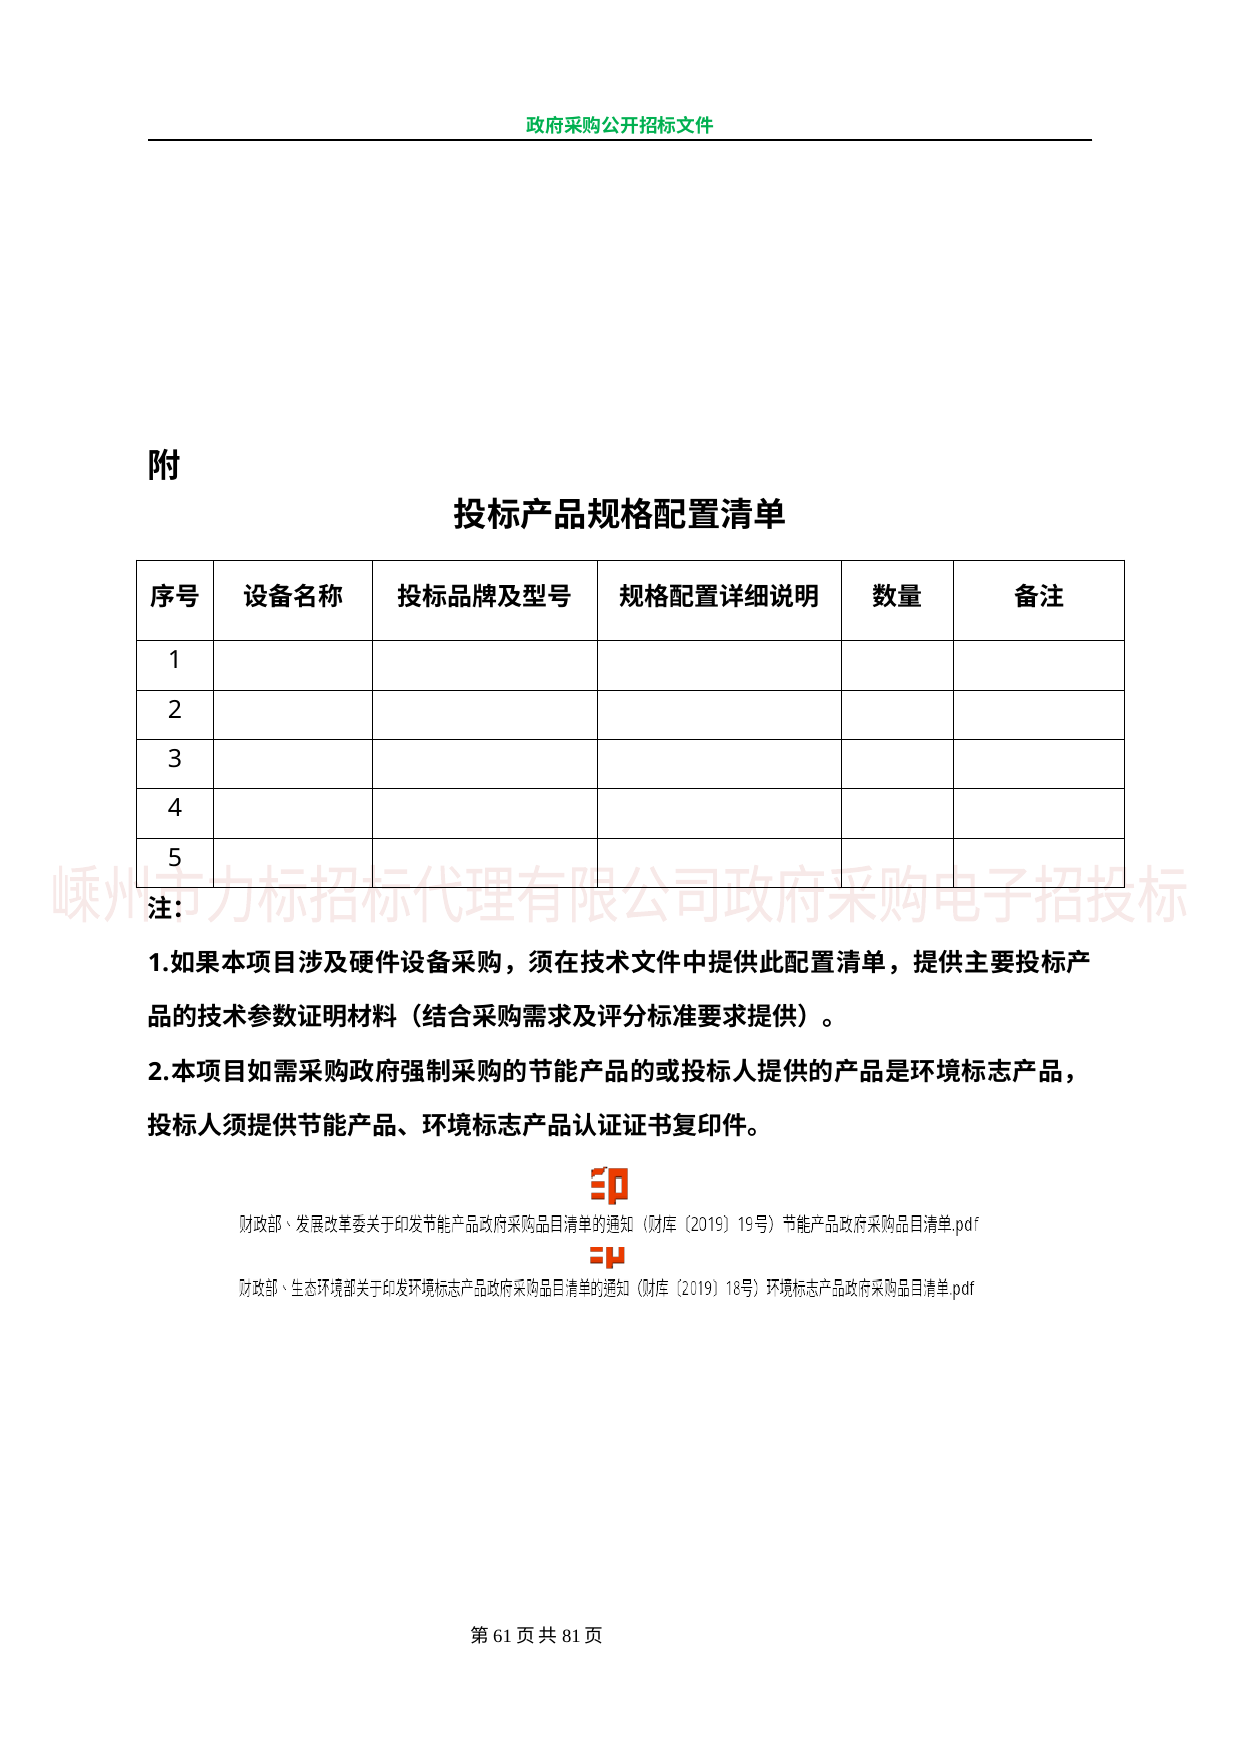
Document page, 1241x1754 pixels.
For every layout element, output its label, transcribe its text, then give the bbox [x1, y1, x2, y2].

table_cell [954, 740, 1124, 788]
text 附 [148, 439, 1092, 487]
table_cell [842, 691, 953, 739]
table_header 设备名称 [214, 561, 372, 640]
table_cell [214, 641, 372, 689]
table_cell 3 [137, 740, 213, 788]
table_cell [954, 839, 1124, 887]
text 注： [148, 888, 1092, 924]
table_cell [954, 691, 1124, 739]
table_cell [842, 789, 953, 838]
table_cell [598, 641, 841, 689]
text 2.本项目如需采购政府强制采购的节能产品的或投标人提供的产品是环境标志产品，投标人须提供节能产品、环境标志产品认证证书复印件。 [148, 1051, 1092, 1142]
table_header 备注 [954, 561, 1124, 640]
table_cell 1 [137, 641, 213, 689]
table_header 序号 [137, 561, 213, 640]
text 1.如果本项目涉及硬件设备采购，须在技术文件中提供此配置清单，提供主要投标产品的技术参数证明材料（结合采购需求及评分标准要求提供）。 [148, 942, 1092, 1033]
table_cell [954, 641, 1124, 689]
table_cell [373, 740, 597, 788]
table_cell [842, 839, 953, 887]
table_cell [373, 789, 597, 838]
text 投标产品规格配置清单 [148, 487, 1092, 536]
table_cell [842, 641, 953, 689]
table_header 数量 [842, 561, 953, 640]
table_cell [214, 740, 372, 788]
table_cell 5 [137, 839, 213, 887]
table_cell [214, 789, 372, 838]
table_header 投标品牌及型号 [373, 561, 597, 640]
table_cell 2 [137, 691, 213, 739]
table_cell [954, 789, 1124, 838]
table_cell [214, 691, 372, 739]
table_cell [373, 839, 597, 887]
table_cell 4 [137, 789, 213, 838]
table_cell [214, 839, 372, 887]
table_cell [598, 691, 841, 739]
table_cell [598, 839, 841, 887]
table_cell [373, 641, 597, 689]
table_cell [373, 691, 597, 739]
table_cell [842, 740, 953, 788]
table_cell [598, 789, 841, 838]
table_header 规格配置详细说明 [598, 561, 841, 640]
table_cell [598, 740, 841, 788]
